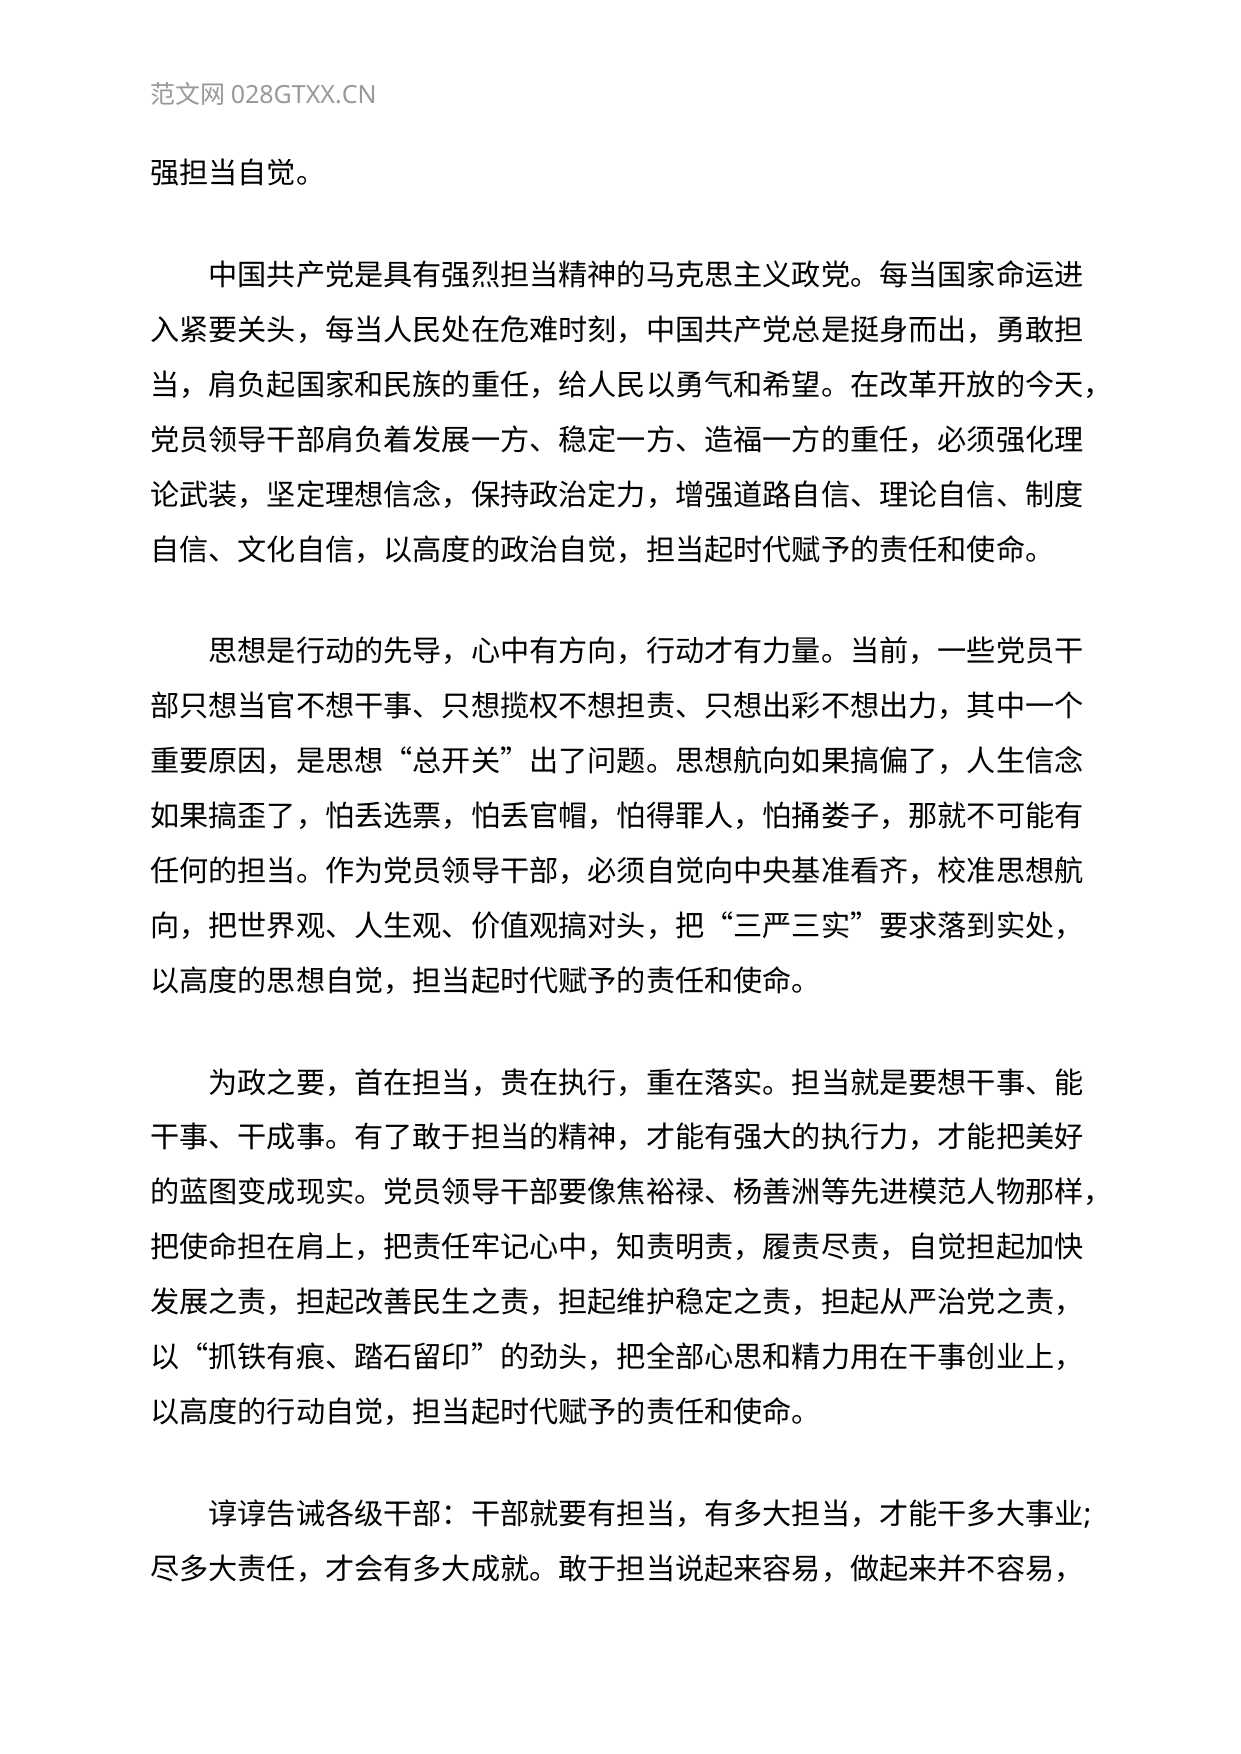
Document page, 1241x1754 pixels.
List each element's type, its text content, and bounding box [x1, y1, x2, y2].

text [150, 1490, 1090, 1588]
text 思想是行动的先导，心中有方向，行动才有力量。当前，一些党员干部只想当官不想干事、只想揽权不想担责、只想出彩不想出力，其中一个重要原因，是思想“总开关”出了问题。思想航向如果搞偏了，人生信念如果搞歪了，怕丢选票，怕丢官帽，怕得罪人，怕捅娄子，那就不可能有任何的担当。作为党员领导干部，必须自觉向中央基准看齐，校准思想航向，把世界观、人生观、价值观搞对头，把“三严三实”要求落到实处，以高度的思想自觉，担当起时代赋予的责任和使命。 [150, 628, 1090, 1000]
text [150, 150, 1090, 192]
text 为政之要，首在担当，贵在执行，重在落实。担当就是要想干事、能干事、干成事。有了敢于担当的精神，才能有强大的执行力，才能把美好的蓝图变成现实。党员领导干部要像焦裕禄、杨善洲等先进模范人物那样，把使命担在肩上，把责任牢记心中，知责明责，履责尽责，自觉担起加快发展之责，担起改善民生之责，担起维护稳定之责，担起从严治党之责，以“抓铁有痕、踏石留印”的劲头，把全部心思和精力用在干事创业上，以高度的行动自觉，担当起时代赋予的责任和使命。 [150, 1059, 1090, 1431]
text 中国共产党是具有强烈担当精神的马克思主义政党。每当国家命运进入紧要关头，每当人民处在危难时刻，中国共产党总是挺身而出，勇敢担当，肩负起国家和民族的重任，给人民以勇气和希望。在改革开放的今天，党员领导干部肩负着发展一方、稳定一方、造福一方的重任，必须强化理论武装，坚定理想信念，保持政治定力，增强道路自信、理论自信、制度自信、文化自信，以高度的政治自觉，担当起时代赋予的责任和使命。 [150, 252, 1090, 568]
